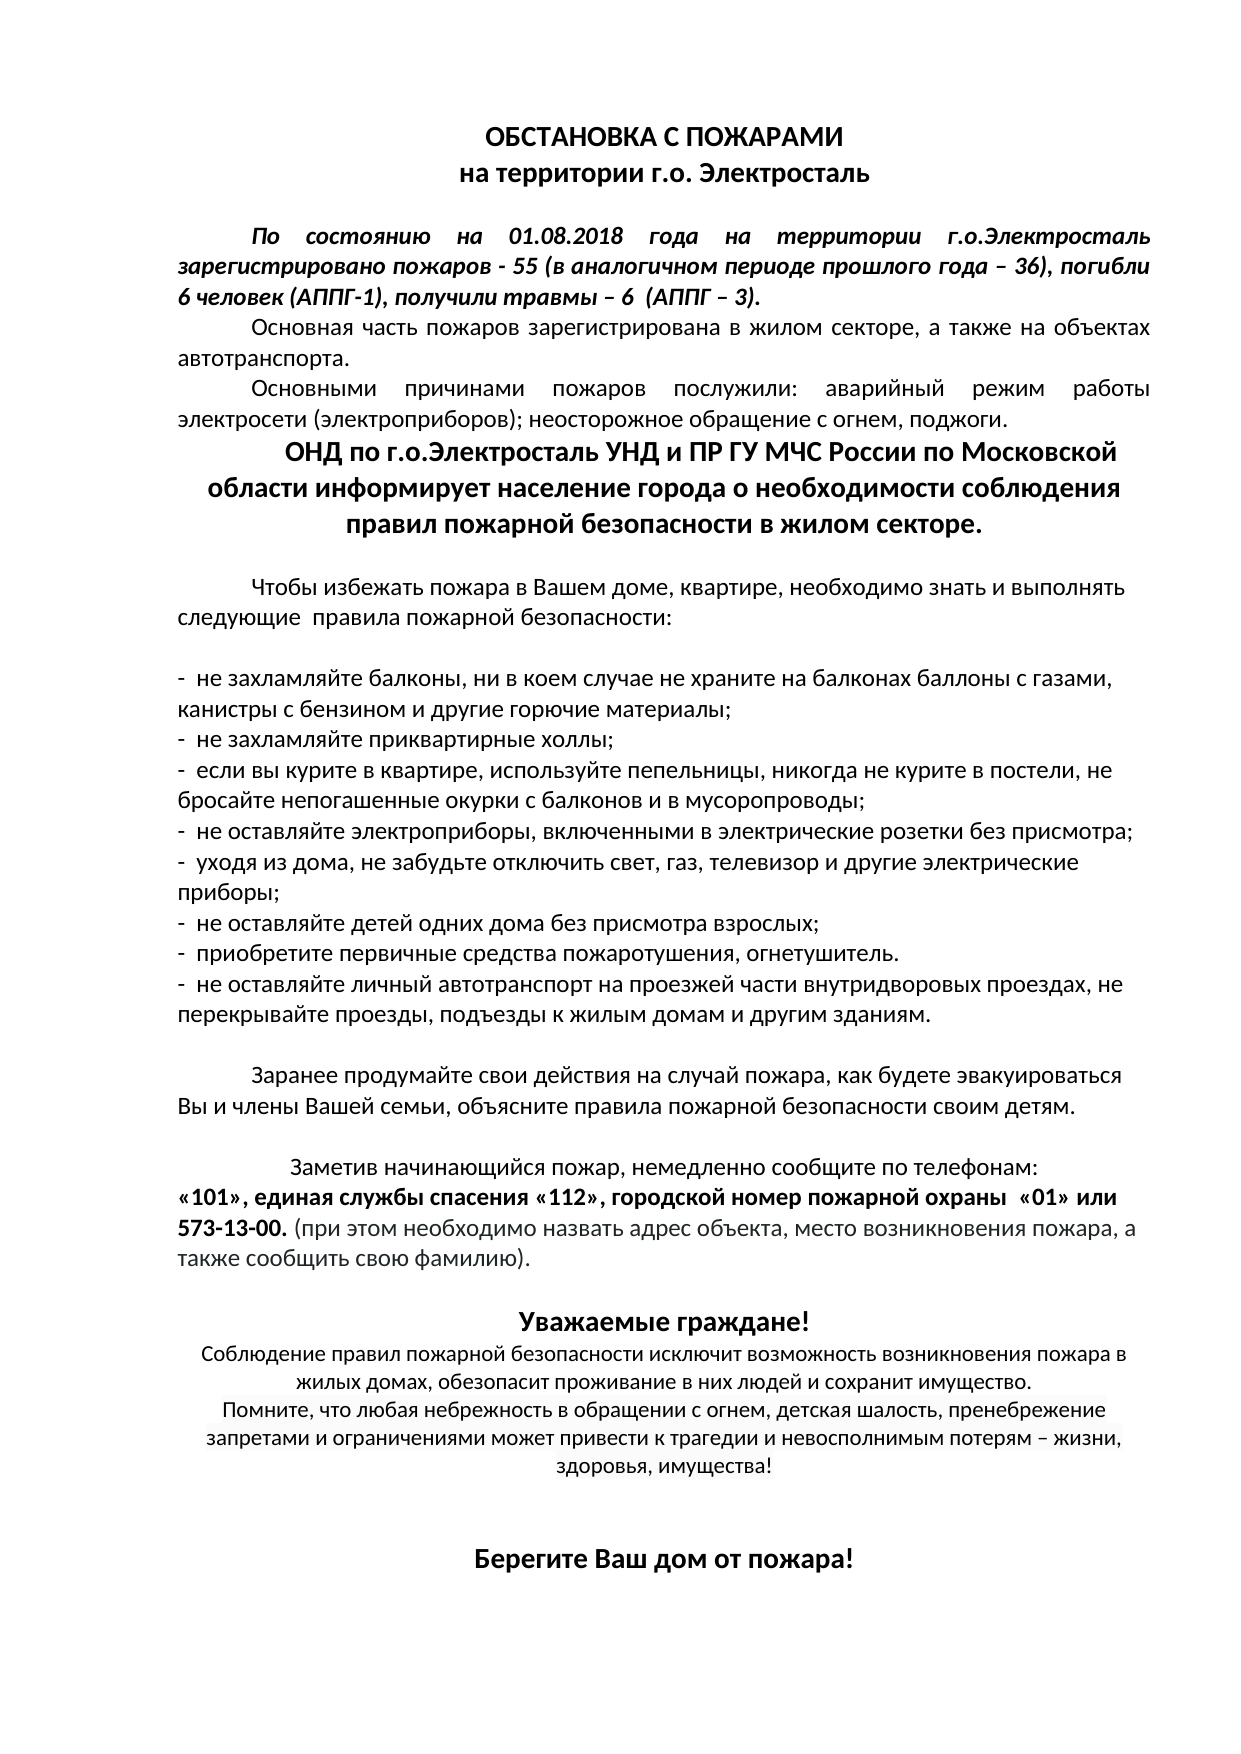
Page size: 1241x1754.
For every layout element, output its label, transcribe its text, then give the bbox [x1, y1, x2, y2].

text - не оставляйте электроприборы, включенными в электрические розетки без присмотра; [177, 815, 1152, 846]
text Уважаемые граждане! [177, 1303, 1152, 1339]
text Заранее продумайте свои действия на случай пожара, как будете эвакуироваться Вы и члены Вашей семьи, объясните правила пожарной безопасности своим детям. [177, 1059, 1152, 1120]
text - уходя из дома, не забудьте отключить свет, газ, телевизор и другие электрические приборы; [177, 846, 1152, 907]
text ОБСТАНОВКА С ПОЖАРАМИ [177, 118, 1152, 154]
text «101», единая службы спасения «112», городской номер пожарной охраны «01» или 573-13-00. (при этом необходимо назвать адрес объекта, место возникновения пожара, а также сообщить свою фамилию). [177, 1181, 1152, 1273]
text Основная часть пожаров зарегистрирована в жилом секторе, а также на объектах автотранспорта. [177, 311, 1152, 372]
text - не оставляйте детей одних дома без присмотра взрослых; [177, 907, 1152, 937]
text на территории г.о. Электросталь [177, 154, 1152, 189]
text - не оставляйте личный автотранспорт на проезжей части внутридворовых проездах, не перекрывайте проезды, подъезды к жилым домам и другим зданиям. [177, 968, 1152, 1029]
text По состоянию на 01.08.2018 года на территории г.о.Электросталь зарегистрировано пожаров - 55 (в аналогичном периоде прошлого года – 36), погибли 6 человек (АППГ-1), получили травмы – 6 (АППГ – 3). [177, 220, 1152, 311]
text Соблюдение правил пожарной безопасности исключит возможность возникновения пожара в жилых домах, обезопасит проживание в них людей и сохранит имущество. [177, 1339, 1152, 1395]
text - не захламляйте приквартирные холлы; [177, 723, 1152, 754]
text - не захламляйте балконы, ни в коем случае не храните на балконах баллоны с газами, канистры с бензином и другие горючие материалы; [177, 662, 1152, 723]
text Берегите Ваш дом от пожара! [177, 1540, 1152, 1576]
text Основными причинами пожаров послужили: аварийный режим работы электросети (электроприборов); неосторожное обращение с огнем, поджоги. [177, 372, 1152, 433]
text Помните, что любая небрежность в обращении с огнем, детская шалость, пренебрежение запретами и ограничениями может привести к трагедии и невосполнимым потерям – жизни, здоровья, имущества! [773, 1395, 1152, 1479]
text ОНД по г.о.Электросталь УНД и ПР ГУ МЧС России по Московской области информирует население города о необходимости соблюдения правил пожарной безопасности в жилом секторе. [177, 433, 1152, 540]
text - если вы курите в квартире, используйте пепельницы, никогда не курите в постели, не бросайте непогашенные окурки с балконов и в мусоропроводы; [177, 754, 1152, 815]
text Чтобы избежать пожара в Вашем доме, квартире, необходимо знать и выполнять следующие правила пожарной безопасности: [177, 571, 1152, 632]
text - приобретите первичные средства пожаротушения, огнетушитель. [177, 937, 1152, 968]
text Заметив начинающийся пожар, немедленно сообщите по телефонам: [177, 1151, 1152, 1181]
text Помните, что любая небрежность в обращении с огнем, детская шалость, пренебрежение запретами и ограничениями может привести к трагедии и невосполнимым потерям – жизни, здоровья, имущества! [177, 1395, 556, 1479]
